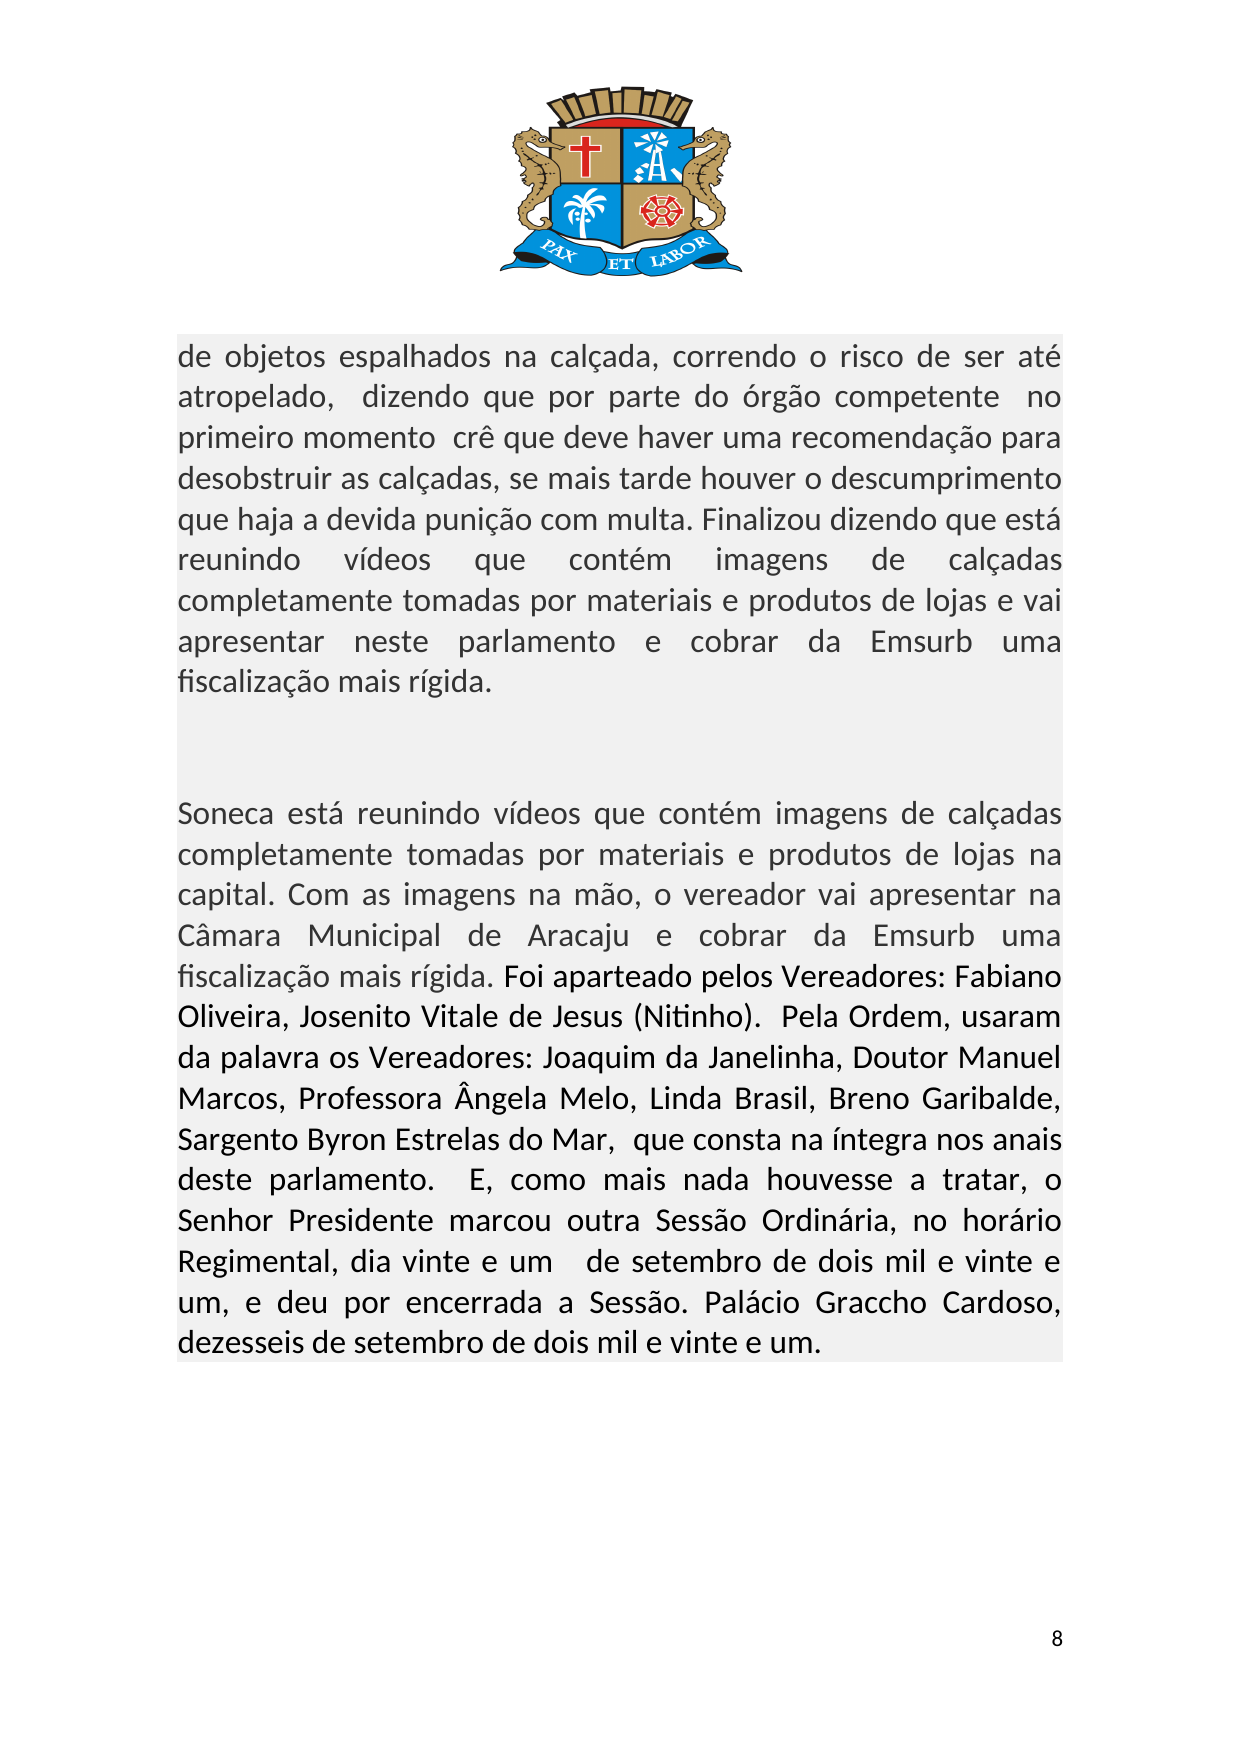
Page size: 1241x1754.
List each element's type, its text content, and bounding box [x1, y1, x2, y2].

picture [488, 73, 753, 307]
text Soneca está reunindo vídeos que contém imagens de calçadas completamente tomadas por materiais e produtos de lojas na capital. Com as imagens na mão, o vereador vai apresentar na Câmara Municipal de Aracaju e cobrar da Emsurb uma fiscalização mais rígida. Foi aparteado pelos Vereadores: Fabiano Oliveira, Josenito Vitale de Jesus (Nitinho). Pela Ordem, usaram da palavra os Vereadores: Joaquim da Janelinha, Doutor Manuel Marcos, Professora Ângela Melo, Linda Brasil, Breno Garibalde, Sargento Byron Estrelas do Mar, que consta na íntegra nos anais deste parlamento. E, como mais nada houvesse a tratar, o Senhor Presidente marcou outra Sessão Ordinária, no horário Regimental, dia vinte e um de setembro de dois mil e vinte e um, e deu por encerrada a Sessão. Palácio Graccho Cardoso, dezesseis de setembro de dois mil e vinte e um. [177, 792, 1063, 1362]
